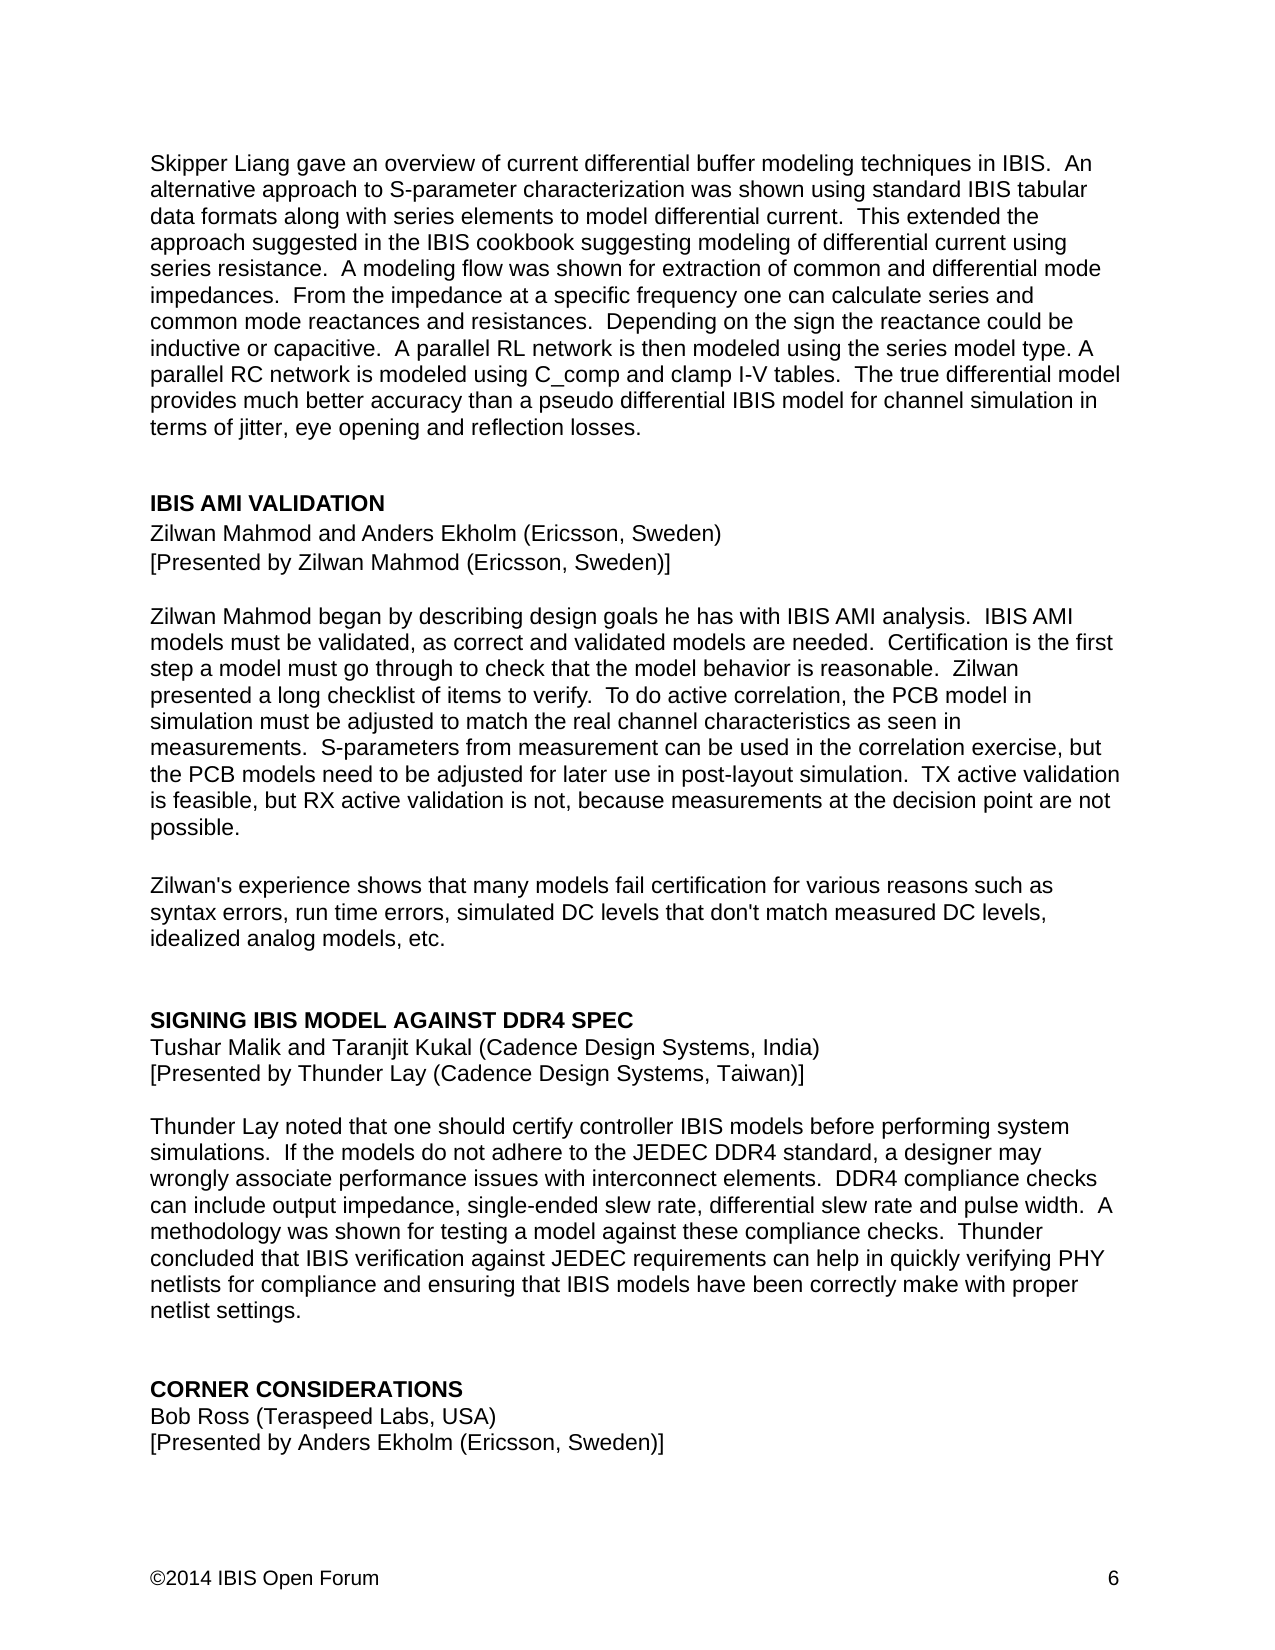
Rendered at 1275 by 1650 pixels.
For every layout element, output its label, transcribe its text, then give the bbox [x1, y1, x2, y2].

text Zilwan Mahmod and Anders Ekholm (Ericsson, Sweden) [150, 520, 1124, 546]
text CORNER CONSIDERATIONS [150, 1376, 1125, 1403]
text IBIS AMI VALIDATION [150, 490, 1124, 517]
text [Presented by Zilwan Mahmod (Ericsson, Sweden)] [150, 549, 1125, 576]
text [Presented by Thunder Lay (Cadence Design Systems, Taiwan)] [150, 1060, 1125, 1086]
text SIGNING IBIS MODEL AGAINST DDR4 SPEC [150, 1007, 1125, 1034]
text Tushar Malik and Taranjit Kukal (Cadence Design Systems, India) [150, 1034, 1125, 1060]
text Thunder Lay noted that one should certify controller IBIS models before performing system simulations. If the models do not adhere to the JEDEC DDR4 standard, a designer may wrongly associate performance issues with interconnect elements. DDR4 compliance checks can include output impedance, single-ended slew rate, differential slew rate and pulse width. A methodology was shown for testing a model against these compliance checks. Thunder concluded that IBIS verification against JEDEC requirements can help in quickly verifying PHY netlists for compliance and ensuring that IBIS models have been correctly make with proper netlist settings. [150, 1113, 1125, 1323]
text [Presented by Anders Ekholm (Ericsson, Sweden)] [150, 1429, 1125, 1455]
text Bob Ross (Teraspeed Labs, USA) [150, 1403, 1125, 1429]
text Zilwan Mahmod began by describing design goals he has with IBIS AMI analysis. IBIS AMI models must be validated, as correct and validated models are needed. Certification is the first step a model must go through to check that the model behavior is reasonable. Zilwan presented a long checklist of items to verify. To do active correlation, the PCB model in simulation must be adjusted to match the real channel characteristics as seen in measurements. S-parameters from measurement can be used in the correlation exercise, but the PCB models need to be adjusted for later use in post-layout simulation. TX active validation is feasible, but RX active validation is not, because measurements at the decision point are not possible. [150, 603, 1124, 840]
text Skipper Liang gave an overview of current differential buffer modeling techniques in IBIS. An alternative approach to S-parameter characterization was shown using standard IBIS tabular data formats along with series elements to model differential current. This extended the approach suggested in the IBIS cookbook suggesting modeling of differential current using series resistance. A modeling flow was shown for extraction of common and differential mode impedances. From the impedance at a specific frequency one can calculate series and common mode reactances and resistances. Depending on the sign the reactance could be inductive or capacitive. A parallel RL network is then modeled using the series model type. A parallel RC network is modeled using C_comp and clamp I-V tables. The true differential model provides much better accuracy than a pseudo differential IBIS model for channel simulation in terms of jitter, eye opening and reflection losses. [150, 150, 1125, 440]
text Zilwan's experience shows that many models fail certification for various reasons such as syntax errors, run time errors, simulated DC levels that don't match measured DC levels, idealized analog models, etc. [150, 872, 1124, 951]
